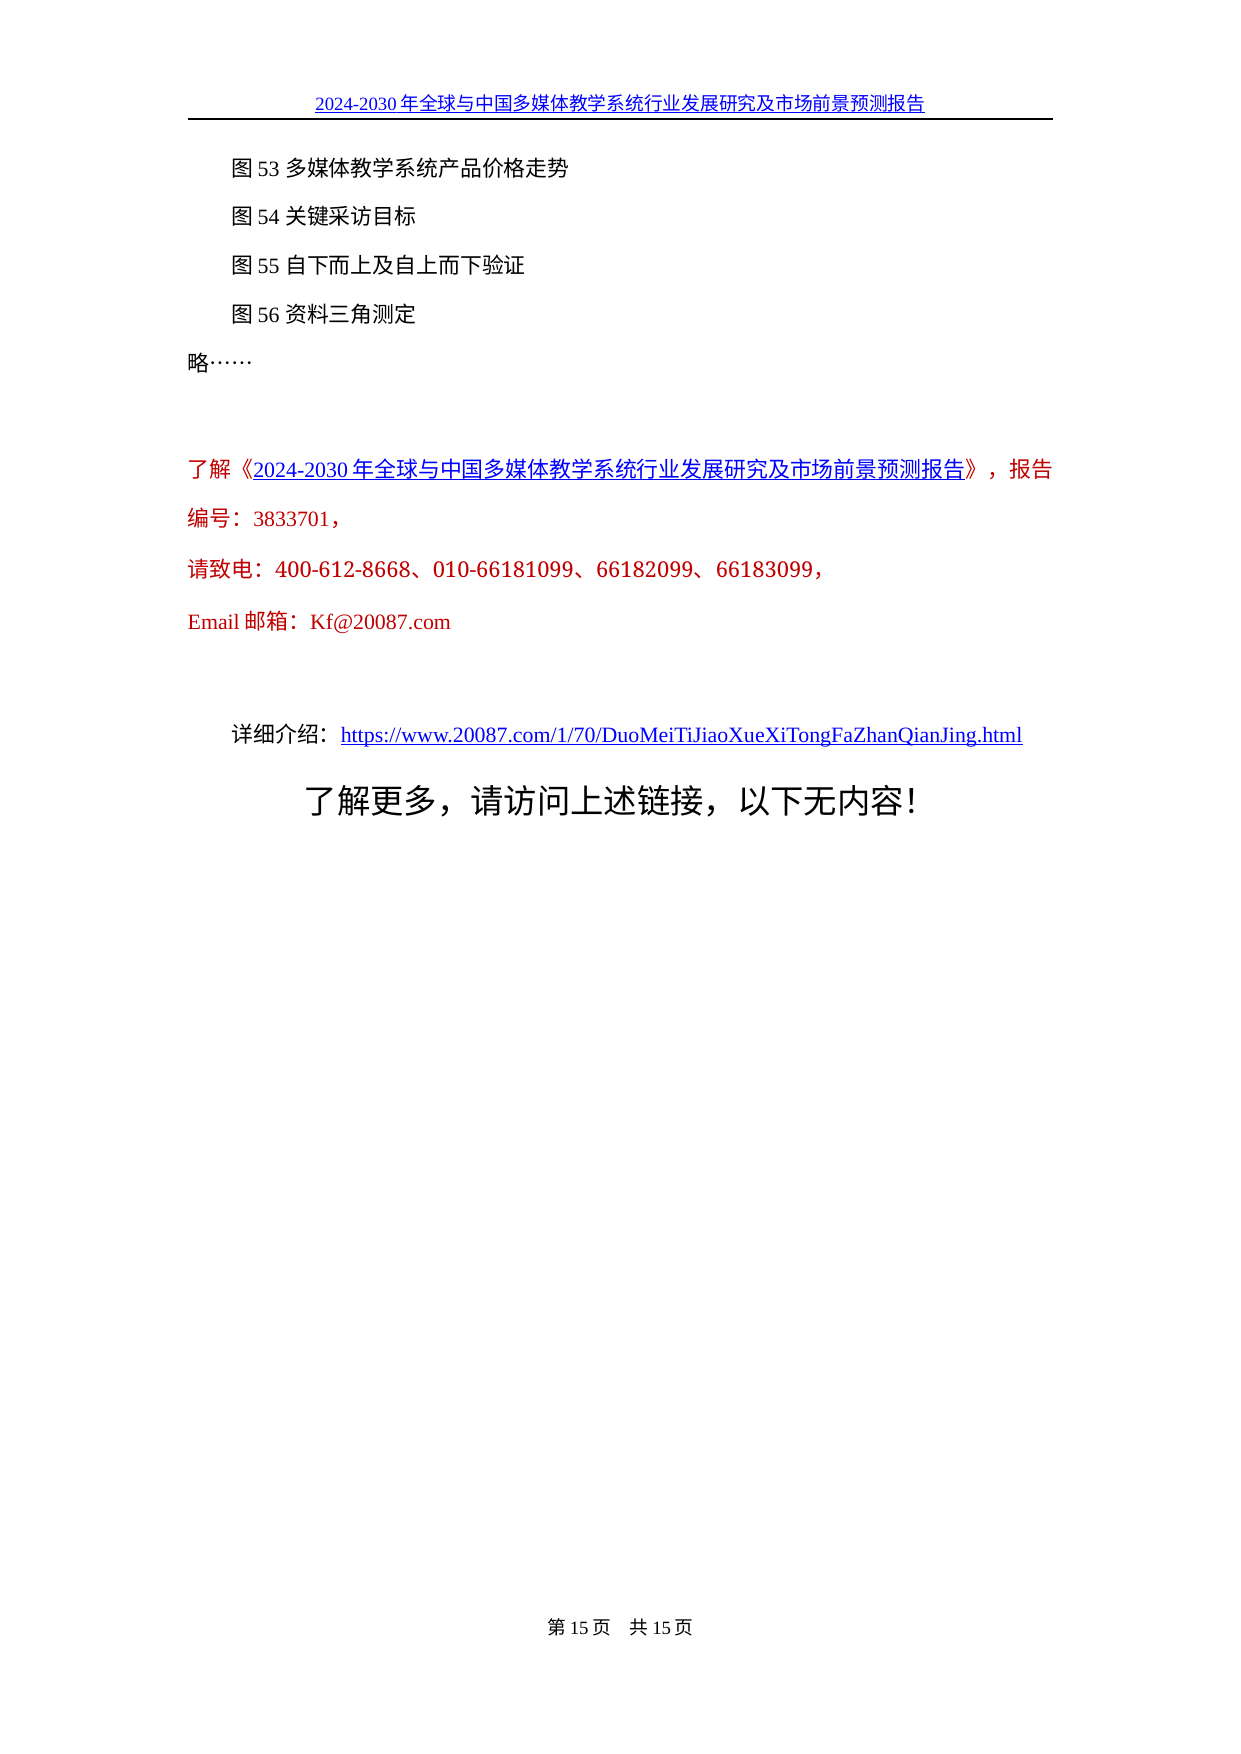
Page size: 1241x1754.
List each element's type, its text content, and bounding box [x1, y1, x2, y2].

title 了解更多，请访问上述链接，以下无内容！ [187, 766, 1053, 831]
text 详细介绍：https://www.20087.com/1/70/DuoMeiTiJiaoXueXiTongFaZhanQianJing.html [187, 716, 1053, 749]
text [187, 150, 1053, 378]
text Email邮箱：Kf@20087.com [187, 603, 1053, 636]
text 了解《2024-2030年全球与中国多媒体教学系统行业发展研究及市场前景预测报告》，报告编号：3833701， [187, 452, 1053, 533]
text 请致电：400-612-8668、010-66181099、66182099、66183099， [187, 552, 1053, 584]
